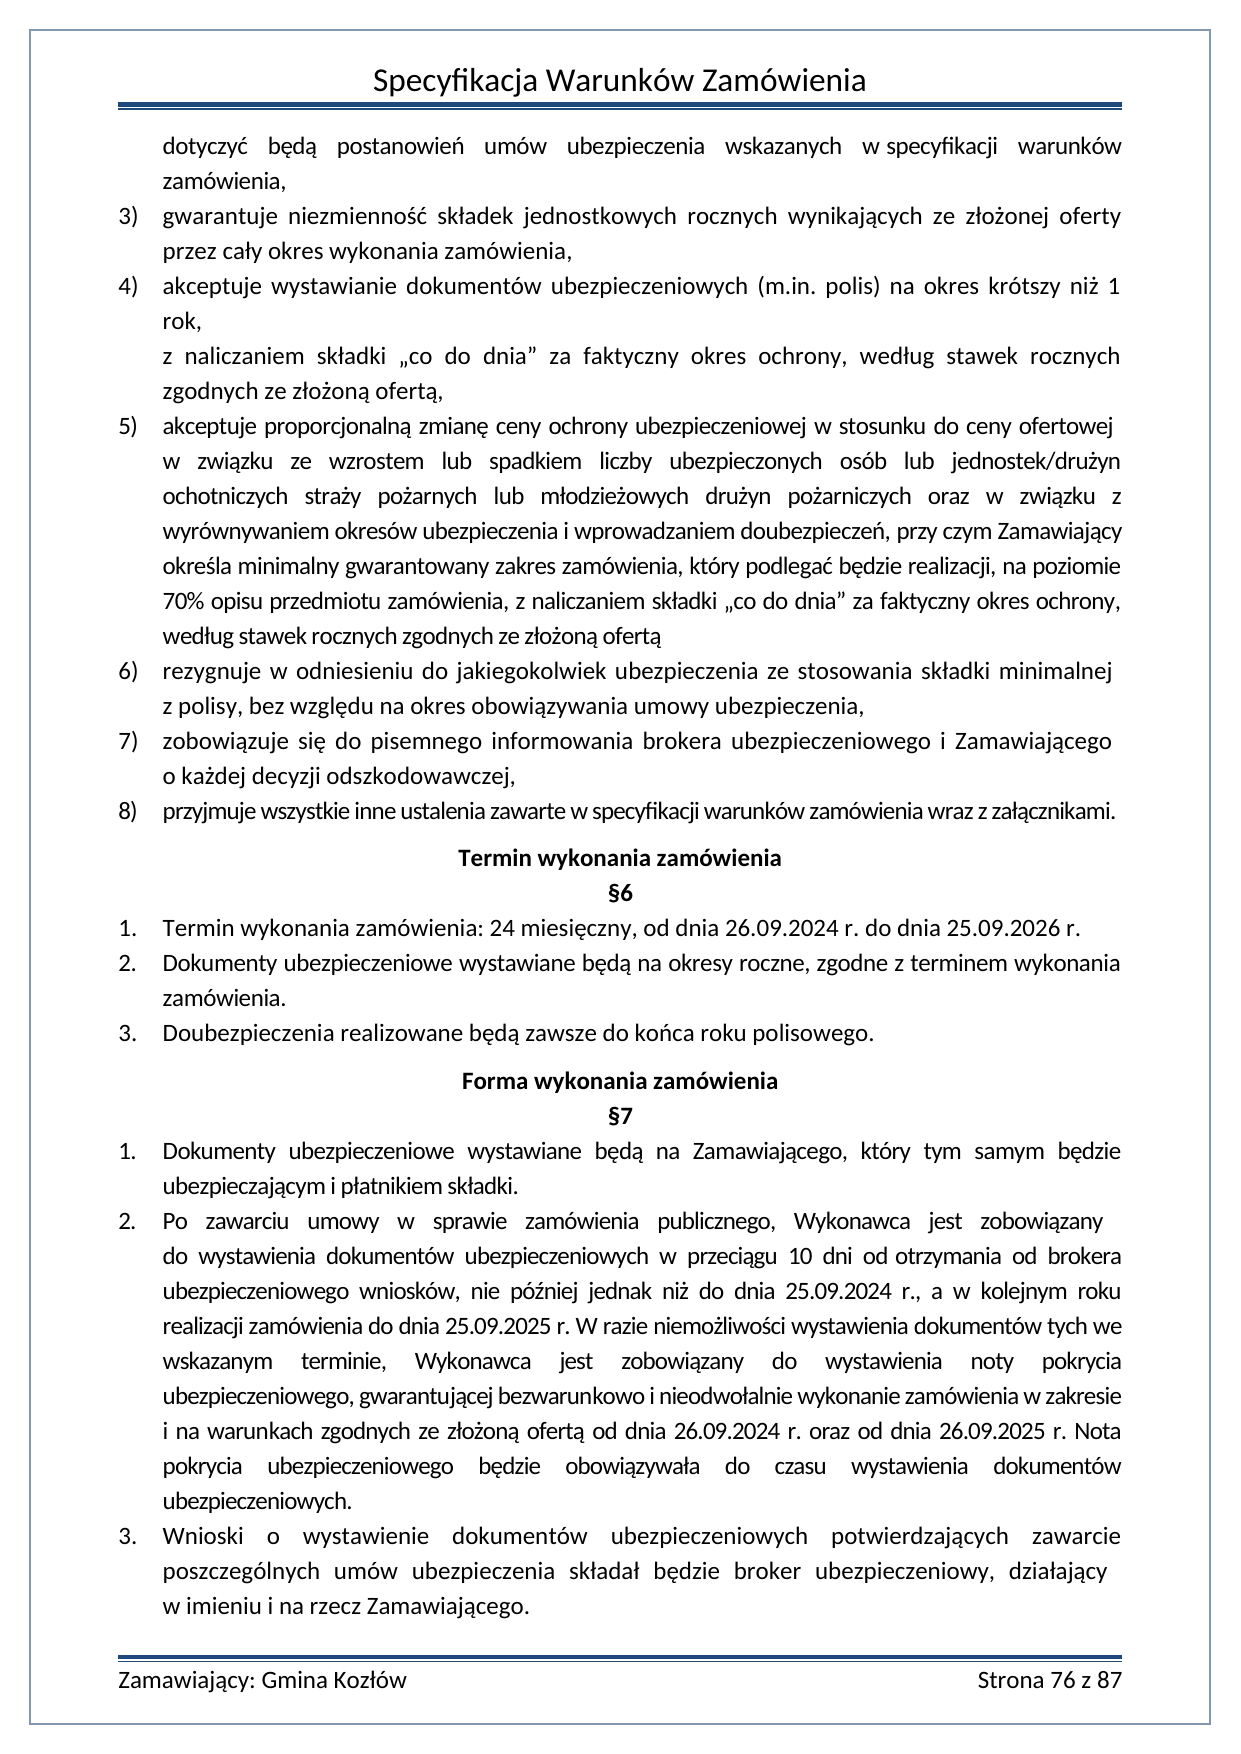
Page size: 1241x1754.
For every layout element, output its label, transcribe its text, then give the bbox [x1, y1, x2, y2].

list akceptuje wystawianie dokumentów ubezpieczeniowych (m.in. polis) na okres krótszy niż 1 rok, z naliczaniem składki „co do dnia” za faktyczny okres ochrony, według stawek rocznych zgodnych ze złożoną ofertą, [118, 270, 1122, 405]
list przyjmuje wszystkie inne ustalenia zawarte w specyfikacji warunków zamówienia wraz z załącznikami. [118, 795, 1122, 825]
list Doubezpieczenia realizowane będą zawsze do końca roku polisowego. [118, 1017, 1122, 1048]
list gwarantuje niezmienność składek jednostkowych rocznych wynikających ze złożonej oferty przez cały okres wykonania zamówienia, [118, 200, 1122, 265]
text §7 [118, 1100, 1122, 1130]
list Po zawarciu umowy w sprawie zamówienia publicznego, Wykonawca jest zobowiązany do wystawienia dokumentów ubezpieczeniowych w przeciągu 10 dni od otrzymania od brokera ubezpieczeniowego wniosków, nie później jednak niż do dnia 25.09.2024 r., a w kolejnym roku realizacji zamówienia do dnia 25.09.2025 r. W razie niemożliwości wystawienia dokumentów tych we wskazanym terminie, Wykonawca jest zobowiązany do wystawienia noty pokrycia ubezpieczeniowego, gwarantującej bezwarunkowo i nieodwołalnie wykonanie zamówienia w zakresie i na warunkach zgodnych ze złożoną ofertą od dnia 26.09.2024 r. oraz od dnia 26.09.2025 r. Nota pokrycia ubezpieczeniowego będzie obowiązywała do czasu wystawienia dokumentów ubezpieczeniowych. [118, 1205, 1122, 1515]
list Dokumenty ubezpieczeniowe wystawiane będą na okresy roczne, zgodne z terminem wykonania zamówienia. [118, 947, 1122, 1013]
list Wnioski o wystawienie dokumentów ubezpieczeniowych potwierdzających zawarcie poszczególnych umów ubezpieczenia składał będzie broker ubezpieczeniowy, działający w imieniu i na rzecz Zamawiającego. [118, 1520, 1122, 1620]
list zobowiązuje się do pisemnego informowania brokera ubezpieczeniowego i Zamawiającego o każdej decyzji odszkodowawczej, [118, 725, 1122, 790]
text Forma wykonania zamówienia [118, 1065, 1122, 1095]
list akceptuje proporcjonalną zmianę ceny ochrony ubezpieczeniowej w stosunku do ceny ofertowej w związku ze wzrostem lub spadkiem liczby ubezpieczonych osób lub jednostek/drużyn ochotniczych straży pożarnych lub młodzieżowych drużyn pożarniczych oraz w związku z wyrównywaniem okresów ubezpieczenia i wprowadzaniem doubezpieczeń, przy czym Zamawiający określa minimalny gwarantowany zakres zamówienia, który podlegać będzie realizacji, na poziomie 70% opisu przedmiotu zamówienia, z naliczaniem składki „co do dnia” za faktyczny okres ochrony, według stawek rocznych zgodnych ze złożoną ofertą [118, 410, 1122, 650]
list rezygnuje w odniesieniu do jakiegokolwiek ubezpieczenia ze stosowania składki minimalnej z polisy, bez względu na okres obowiązywania umowy ubezpieczenia, [118, 655, 1122, 720]
text Termin wykonania zamówienia [118, 842, 1122, 873]
list Termin wykonania zamówienia: 24 miesięczny, od dnia 26.09.2024 r. do dnia 25.09.2026 r. [118, 912, 1122, 943]
list Dokumenty ubezpieczeniowe wystawiane będą na Zamawiającego, który tym samym będzie ubezpieczającym i płatnikiem składki. [118, 1135, 1122, 1200]
text §6 [118, 877, 1122, 908]
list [118, 130, 1122, 195]
